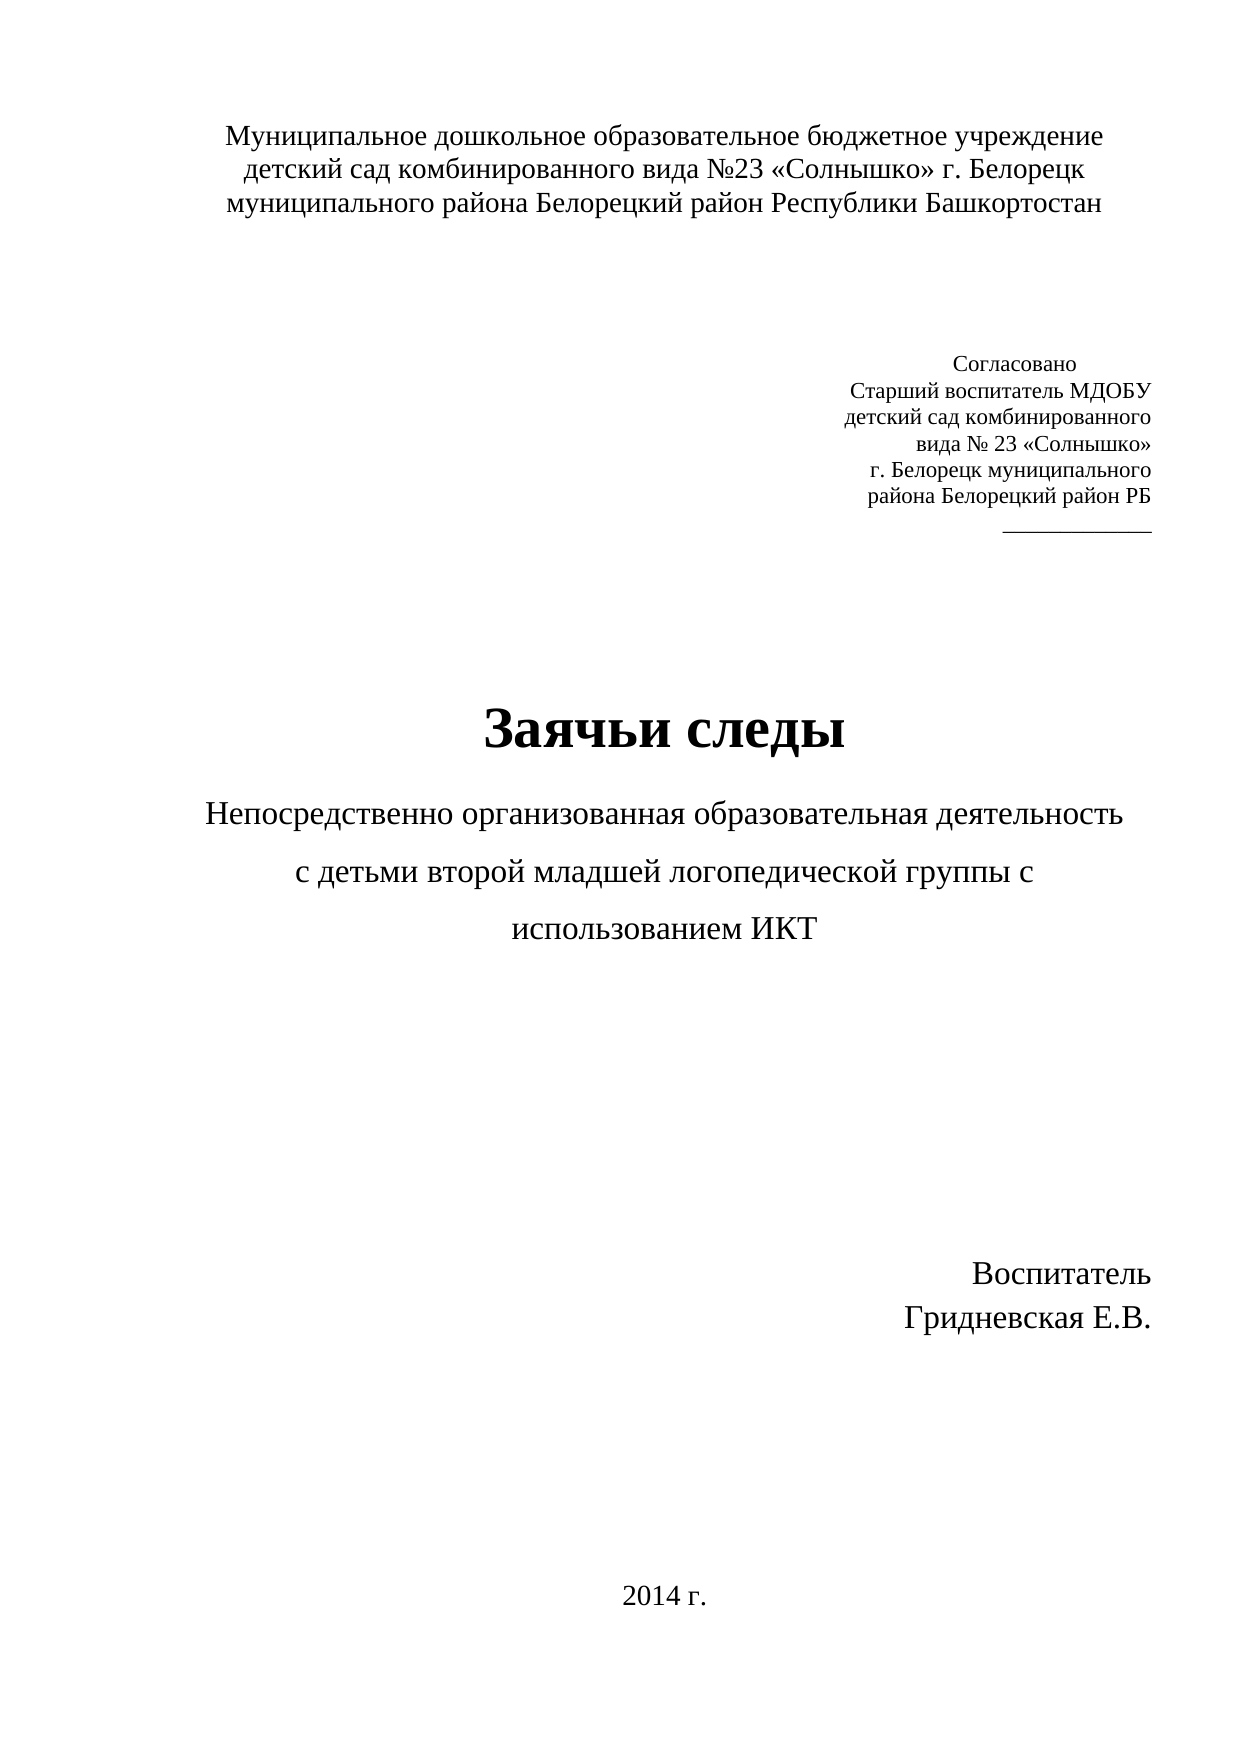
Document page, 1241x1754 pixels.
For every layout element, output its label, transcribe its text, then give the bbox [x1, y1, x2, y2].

text _____________ [185, 509, 1152, 535]
text Заячьи следы [177, 693, 1152, 760]
text с детьми второй младшей логопедической группы с использованием ИКТ [177, 851, 1152, 947]
text Согласовано [177, 351, 1152, 377]
text Воспитатель [177, 1253, 1152, 1292]
text г. Белорецк муниципального района Белорецкий район РБ [177, 456, 1152, 509]
text 2014 г. [177, 1578, 1152, 1612]
text Муниципальное дошкольное образовательное бюджетное учреждение детский сад комбинированного вида №23 «Солнышко» г. Белорецк муниципального района Белорецкий район Республики Башкортостан [177, 118, 1152, 219]
text вида № 23 «Солнышко» [177, 429, 1152, 456]
text Гридневская Е.В. [177, 1297, 1152, 1336]
text детский сад комбинированного [177, 403, 1152, 429]
text Непосредственно организованная образовательная деятельность [177, 793, 1152, 832]
text Старший воспитатель МДОБУ [177, 377, 1152, 403]
